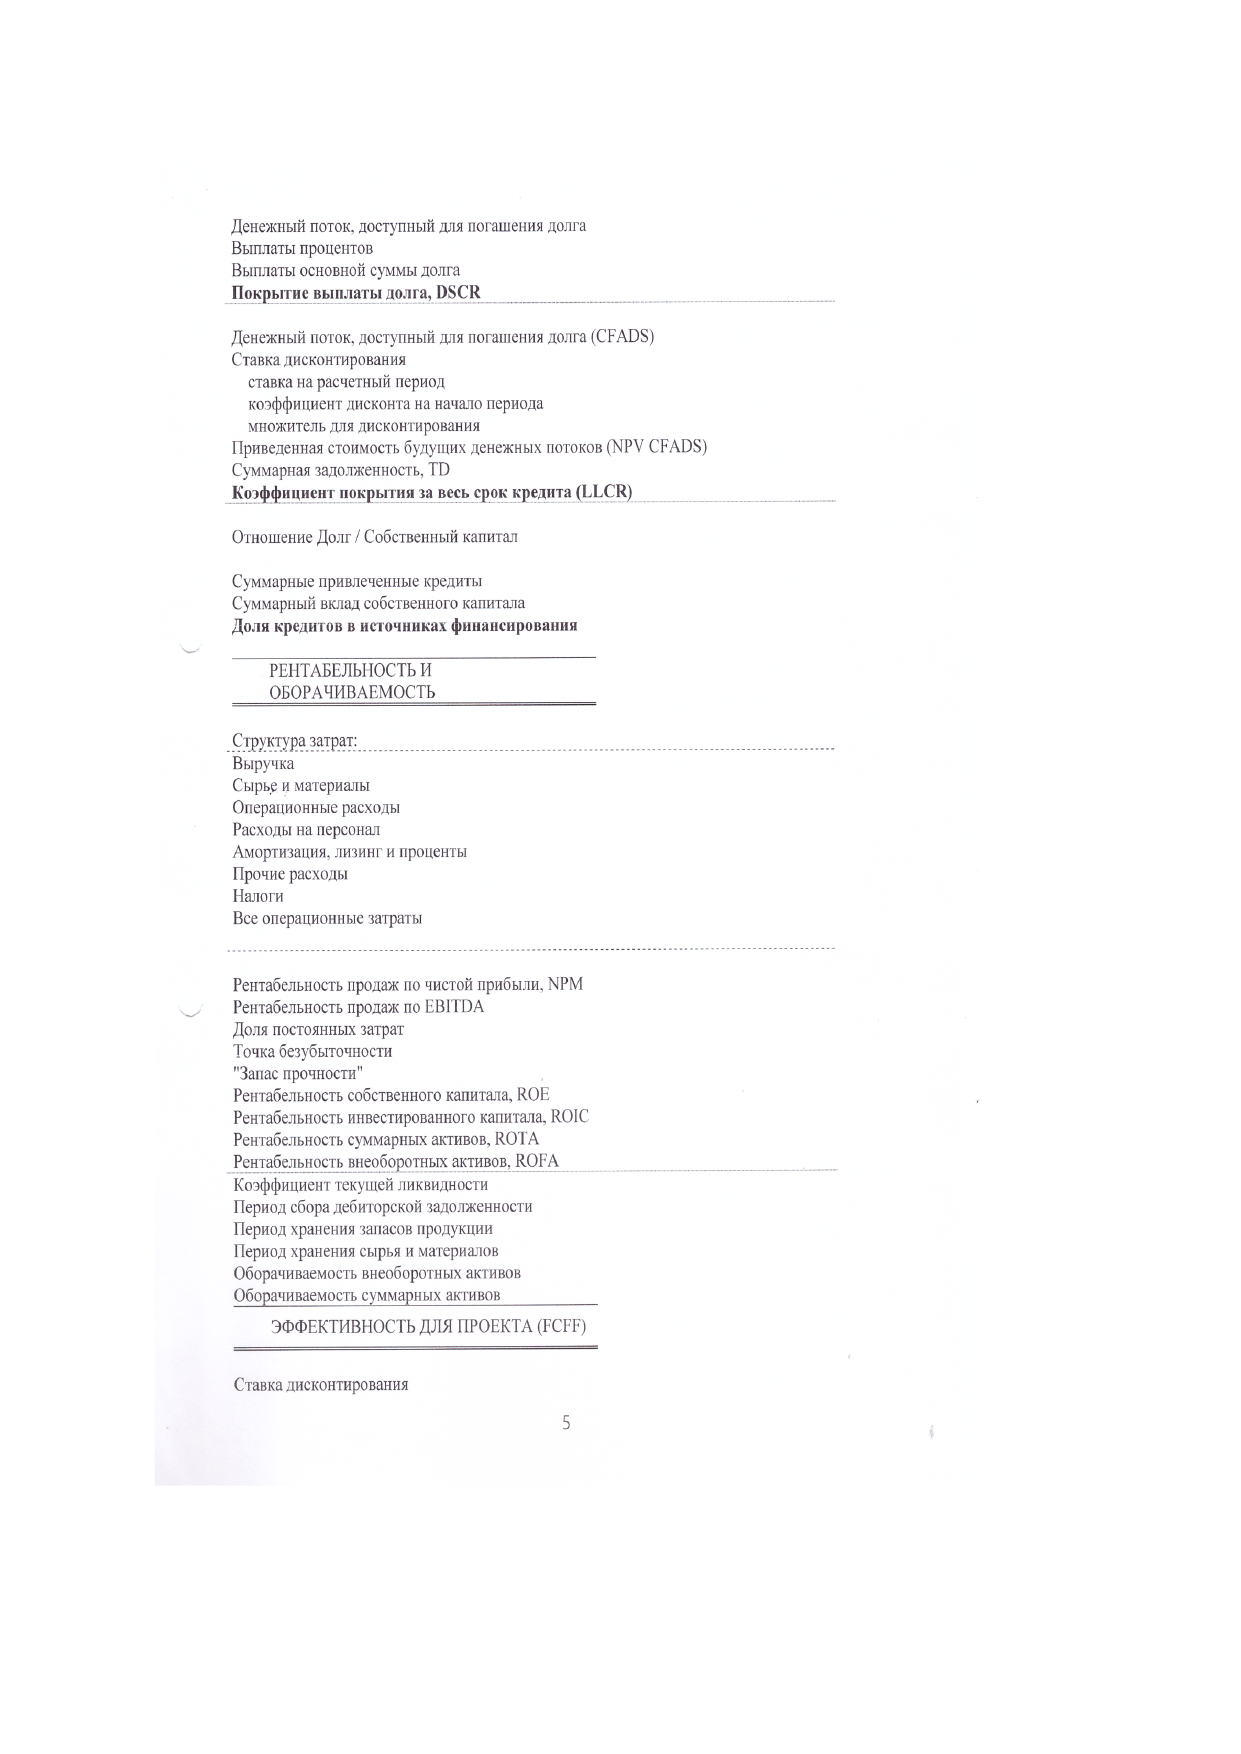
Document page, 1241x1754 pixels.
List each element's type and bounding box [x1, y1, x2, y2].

picture [147, 146, 987, 1494]
